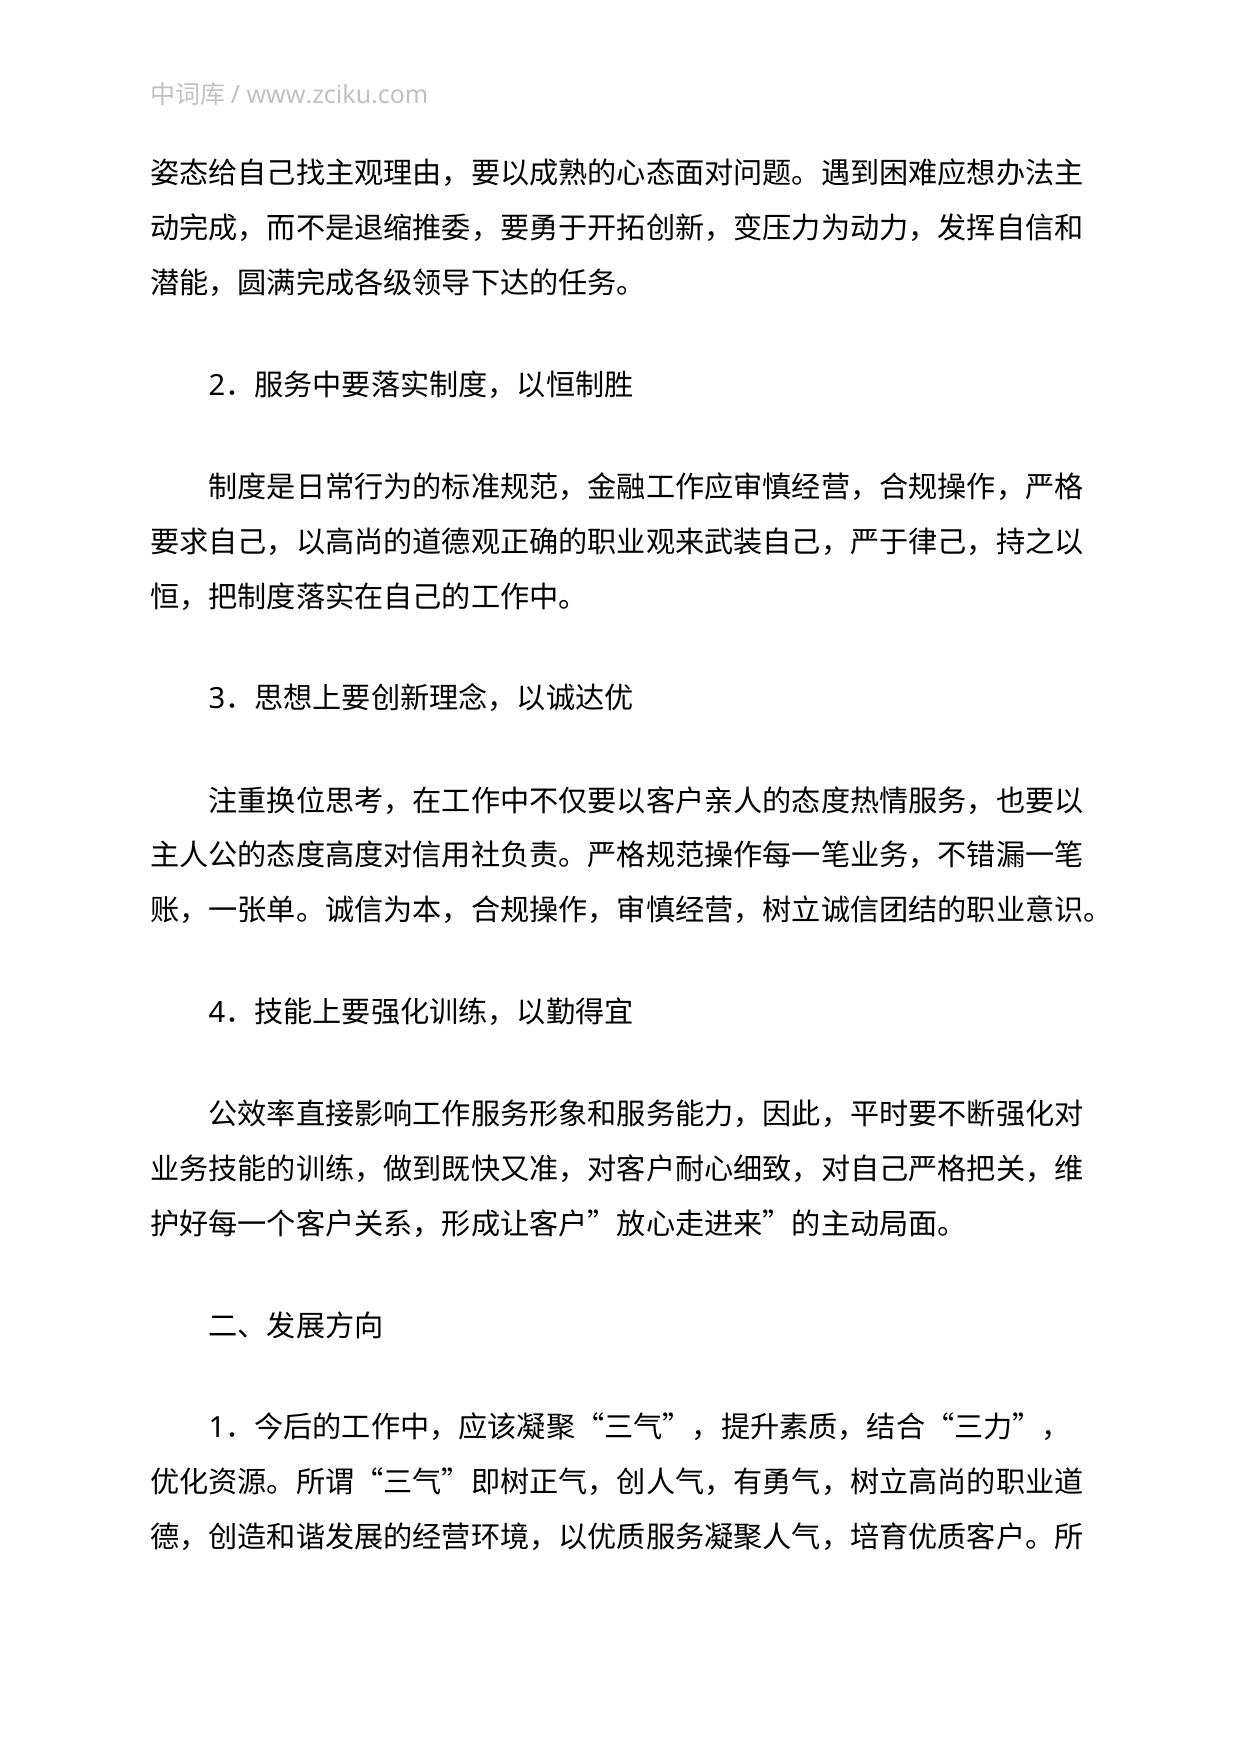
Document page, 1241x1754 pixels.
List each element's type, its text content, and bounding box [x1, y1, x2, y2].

text 制度是日常行为的标准规范，金融工作应审慎经营，合规操作，严格要求自己，以高尚的道德观正确的职业观来武装自己，严于律己，持之以恒，把制度落实在自己的工作中。 [150, 463, 1090, 616]
text 3．思想上要创新理念，以诚达优 [150, 675, 1090, 717]
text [150, 150, 1090, 302]
text 4．技能上要强化训练，以勤得宜 [150, 989, 1090, 1031]
text 公效率直接影响工作服务形象和服务能力，因此，平时要不断强化对业务技能的训练，做到既快又准，对客户耐心细致，对自己严格把关，维护好每一个客户关系，形成让客户”放心走进来”的主动局面。 [150, 1091, 1090, 1243]
text 二、发展方向 [150, 1302, 1090, 1344]
text 2．服务中要落实制度，以恒制胜 [150, 362, 1090, 404]
text 注重换位思考，在工作中不仅要以客户亲人的态度热情服务，也要以主人公的态度高度对信用社负责。严格规范操作每一笔业务，不错漏一笔账，一张单。诚信为本，合规操作，审慎经营，树立诚信团结的职业意识。 [150, 777, 1090, 929]
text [150, 1404, 1090, 1556]
